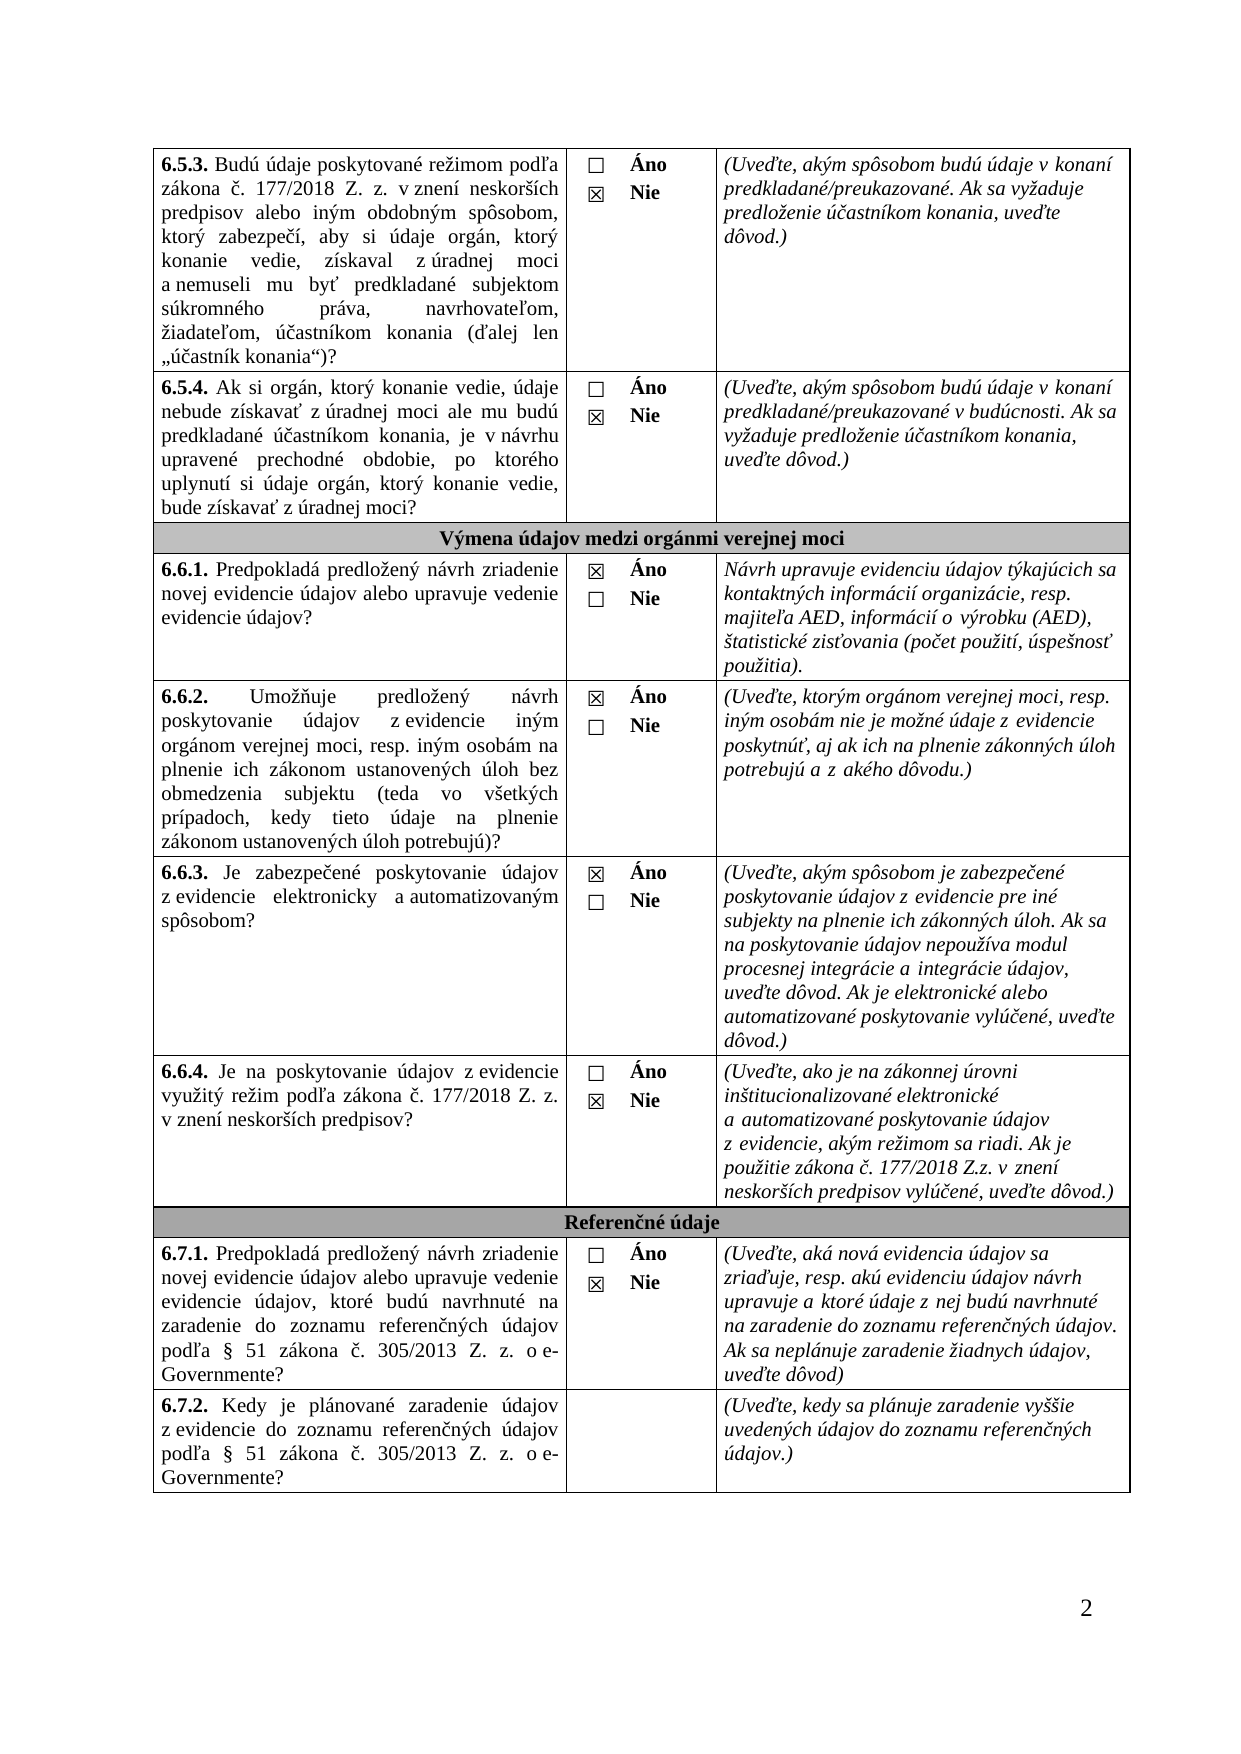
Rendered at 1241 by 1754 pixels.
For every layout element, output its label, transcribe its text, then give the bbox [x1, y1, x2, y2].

table_cell [567, 554, 716, 680]
table_cell (Uveďte, ktorým orgánom verejnej moci, resp. iným osobám nie je možné údaje z evidencie poskytnúť, aj ak ich na plnenie zákonných úloh potrebujú a z akého dôvodu.) [717, 681, 1129, 856]
table_cell (Uveďte, akým spôsobom budú údaje v konaní predkladané/preukazované. Ak sa vyžaduje predloženie účastníkom konania, uveďte dôvod.) [717, 149, 1129, 371]
table_cell (Uveďte, akým spôsobom budú údaje v konaní predkladané/preukazované v budúcnosti. Ak sa vyžaduje predloženie účastníkom konania, uveďte dôvod.) [717, 372, 1129, 522]
table_cell Výmena údajov medzi orgánmi verejnej moci [154, 523, 1129, 553]
table_cell (Uveďte, akým spôsobom je zabezpečené poskytovanie údajov z evidencie pre iné subjekty na plnenie ich zákonných úloh. Ak sa na poskytovanie údajov nepoužíva modul procesnej integrácie a integrácie údajov, uveďte dôvod. Ak je elektronické alebo automatizované poskytovanie vylúčené, uveďte dôvod.) [717, 857, 1129, 1055]
table_cell 6.6.3. Je zabezpečené poskytovanie údajov z evidencie elektronicky a automatizovaným spôsobom? [154, 857, 566, 1055]
table_cell Návrh upravuje evidenciu údajov týkajúcich sa kontaktných informácií organizácie, resp. majiteľa AED, informácií o výrobku (AED), štatistické zisťovania (počet použití, úspešnosť použitia). [717, 554, 1129, 680]
table_cell 6.5.3. Budú údaje poskytované režimom podľa zákona č. 177/2018 Z. z. v znení neskorších predpisov alebo iným obdobným spôsobom, ktorý zabezpečí, aby si údaje orgán, ktorý konanie vedie, získaval z úradnej moci a nemuseli mu byť predkladané subjektom súkromného práva, navrhovateľom, žiadateľom, účastníkom konania (ďalej len „účastník konania“)? [154, 149, 566, 371]
table_cell 6.6.2. Umožňuje predložený návrh poskytovanie údajov z evidencie iným orgánom verejnej moci, resp. iným osobám na plnenie ich zákonom ustanovených úloh bez obmedzenia subjektu (teda vo všetkých prípadoch, kedy tieto údaje na plnenie zákonom ustanovených úloh potrebujú)? [154, 681, 566, 856]
table_cell [567, 372, 716, 522]
table_cell [567, 681, 716, 856]
table_cell (Uveďte, kedy sa plánuje zaradenie vyššie uvedených údajov do zoznamu referenčných údajov.) [717, 1390, 1129, 1492]
table_cell Referenčné údaje [154, 1208, 1129, 1237]
table_cell [567, 857, 716, 1055]
table_cell 6.7.2. Kedy je plánované zaradenie údajov z evidencie do zoznamu referenčných údajov podľa § 51 zákona č. 305/2013 Z. z. o e-Governmente? [154, 1390, 566, 1492]
table_cell [567, 1056, 716, 1206]
table_cell (Uveďte, ako je na zákonnej úrovni inštitucionalizované elektronické a automatizované poskytovanie údajov z evidencie, akým režimom sa riadi. Ak je použitie zákona č. 177/2018 Z.z. v znení neskorších predpisov vylúčené, uveďte dôvod.) [717, 1056, 1129, 1206]
table_cell [567, 1390, 716, 1492]
table_cell 6.5.4. Ak si orgán, ktorý konanie vedie, údaje nebude získavať z úradnej moci ale mu budú predkladané účastníkom konania, je v návrhu upravené prechodné obdobie, po ktorého uplynutí si údaje orgán, ktorý konanie vedie, bude získavať z úradnej moci? [154, 372, 566, 522]
table_cell (Uveďte, aká nová evidencia údajov sa zriaďuje, resp. akú evidenciu údajov návrh upravuje a ktoré údaje z nej budú navrhnuté na zaradenie do zoznamu referenčných údajov. Ak sa neplánuje zaradenie žiadnych údajov, uveďte dôvod) [717, 1238, 1129, 1388]
table_cell 6.6.4. Je na poskytovanie údajov z evidencie využitý režim podľa zákona č. 177/2018 Z. z. v znení neskorších predpisov? [154, 1056, 566, 1206]
table_cell [567, 149, 716, 371]
table_cell [567, 1238, 716, 1388]
table_cell 6.7.1. Predpokladá predložený návrh zriadenie novej evidencie údajov alebo upravuje vedenie evidencie údajov, ktoré budú navrhnuté na zaradenie do zoznamu referenčných údajov podľa § 51 zákona č. 305/2013 Z. z. o e-Governmente? [154, 1238, 566, 1388]
table_cell 6.6.1. Predpokladá predložený návrh zriadenie novej evidencie údajov alebo upravuje vedenie evidencie údajov? [154, 554, 566, 680]
